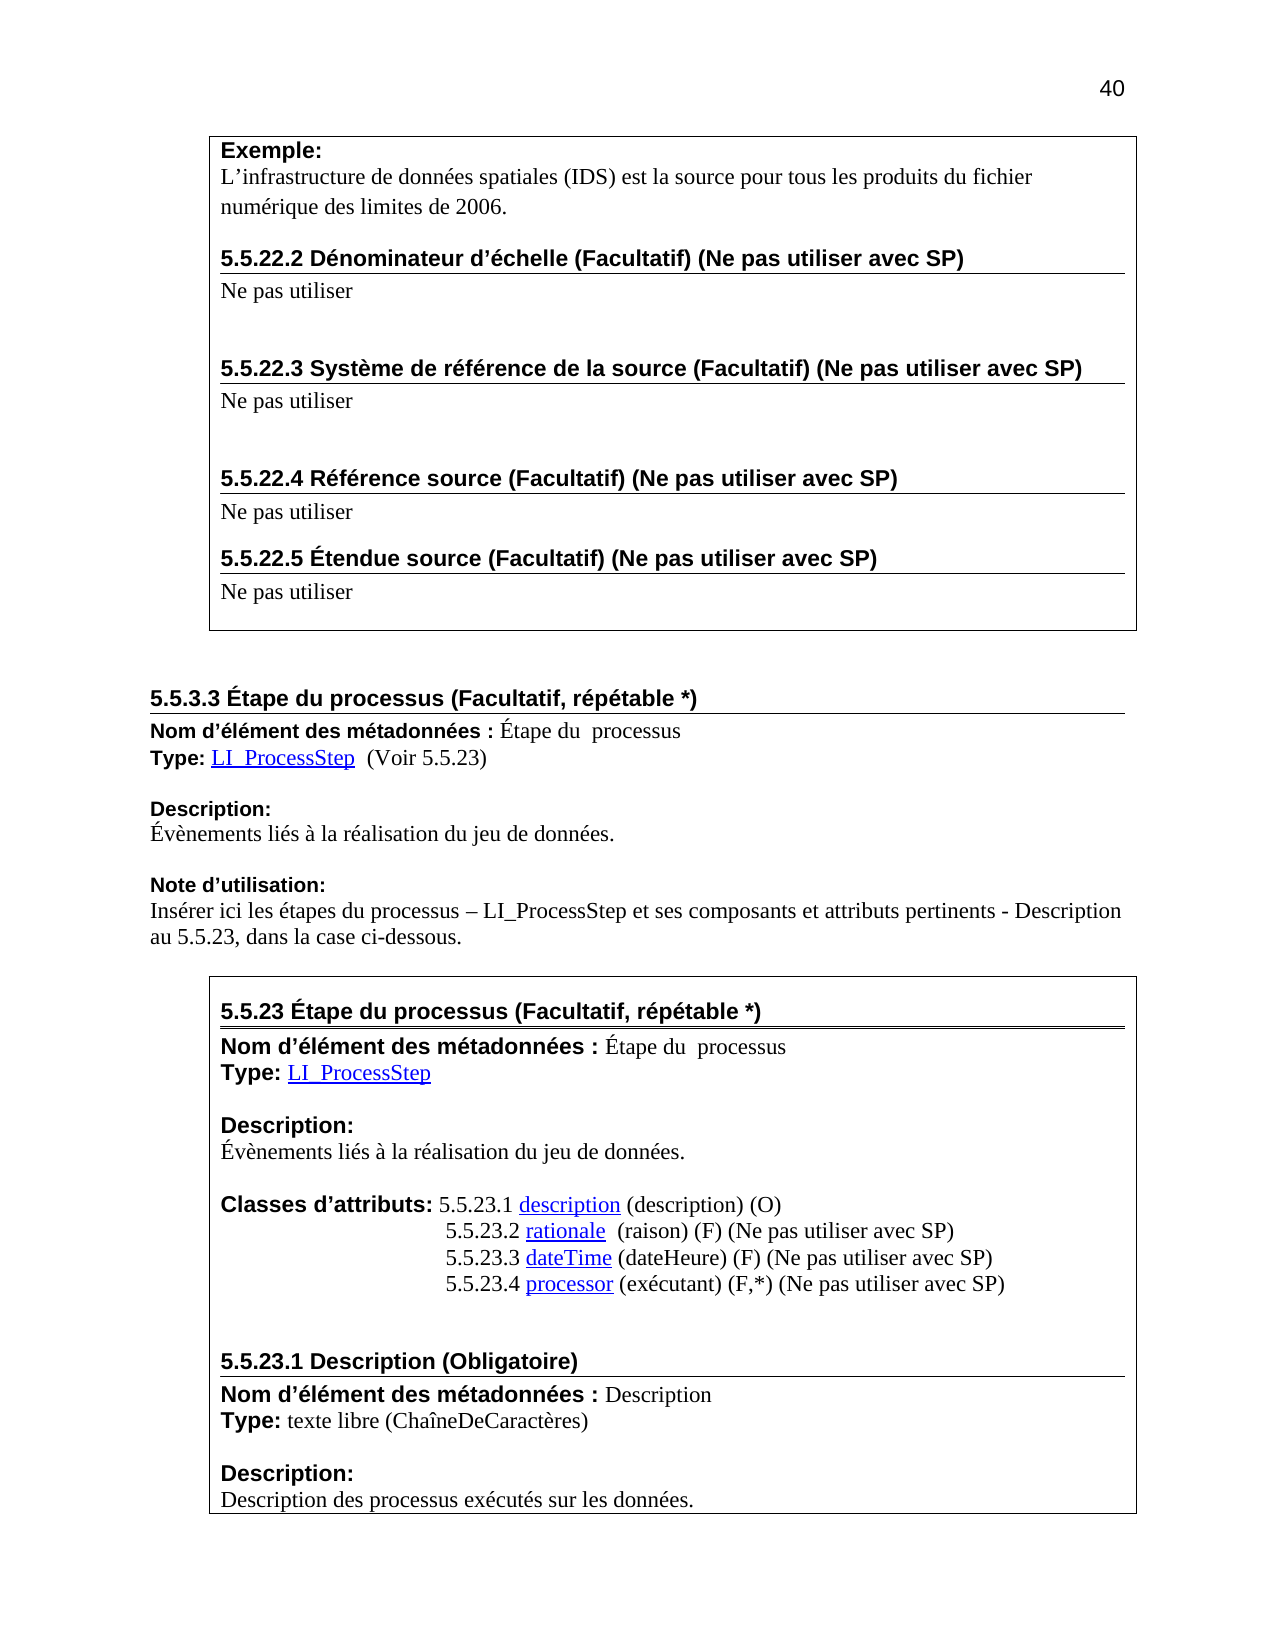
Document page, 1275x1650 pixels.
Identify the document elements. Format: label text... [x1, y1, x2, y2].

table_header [210, 137, 1136, 630]
text Description: [150, 796, 1125, 820]
text Insérer ici les étapes du processus – LI_ProcessStep et ses composants et attributs pertinents - Description au 5.5.23, dans la case ci-dessous. [150, 897, 1125, 950]
text Note d’utilisation: [150, 873, 1125, 897]
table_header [210, 977, 1136, 1512]
text Évènements liés à la réalisation du jeu de données. [150, 820, 1125, 847]
text Type: LI_ProcessStep (Voir 5.5.23) [150, 744, 1125, 770]
text Nom d’élément des métadonnées : Étape du processus [150, 717, 1125, 744]
subtitle 5.5.3.3 Étape du processus (Facultatif, répétable *) [150, 684, 1125, 713]
